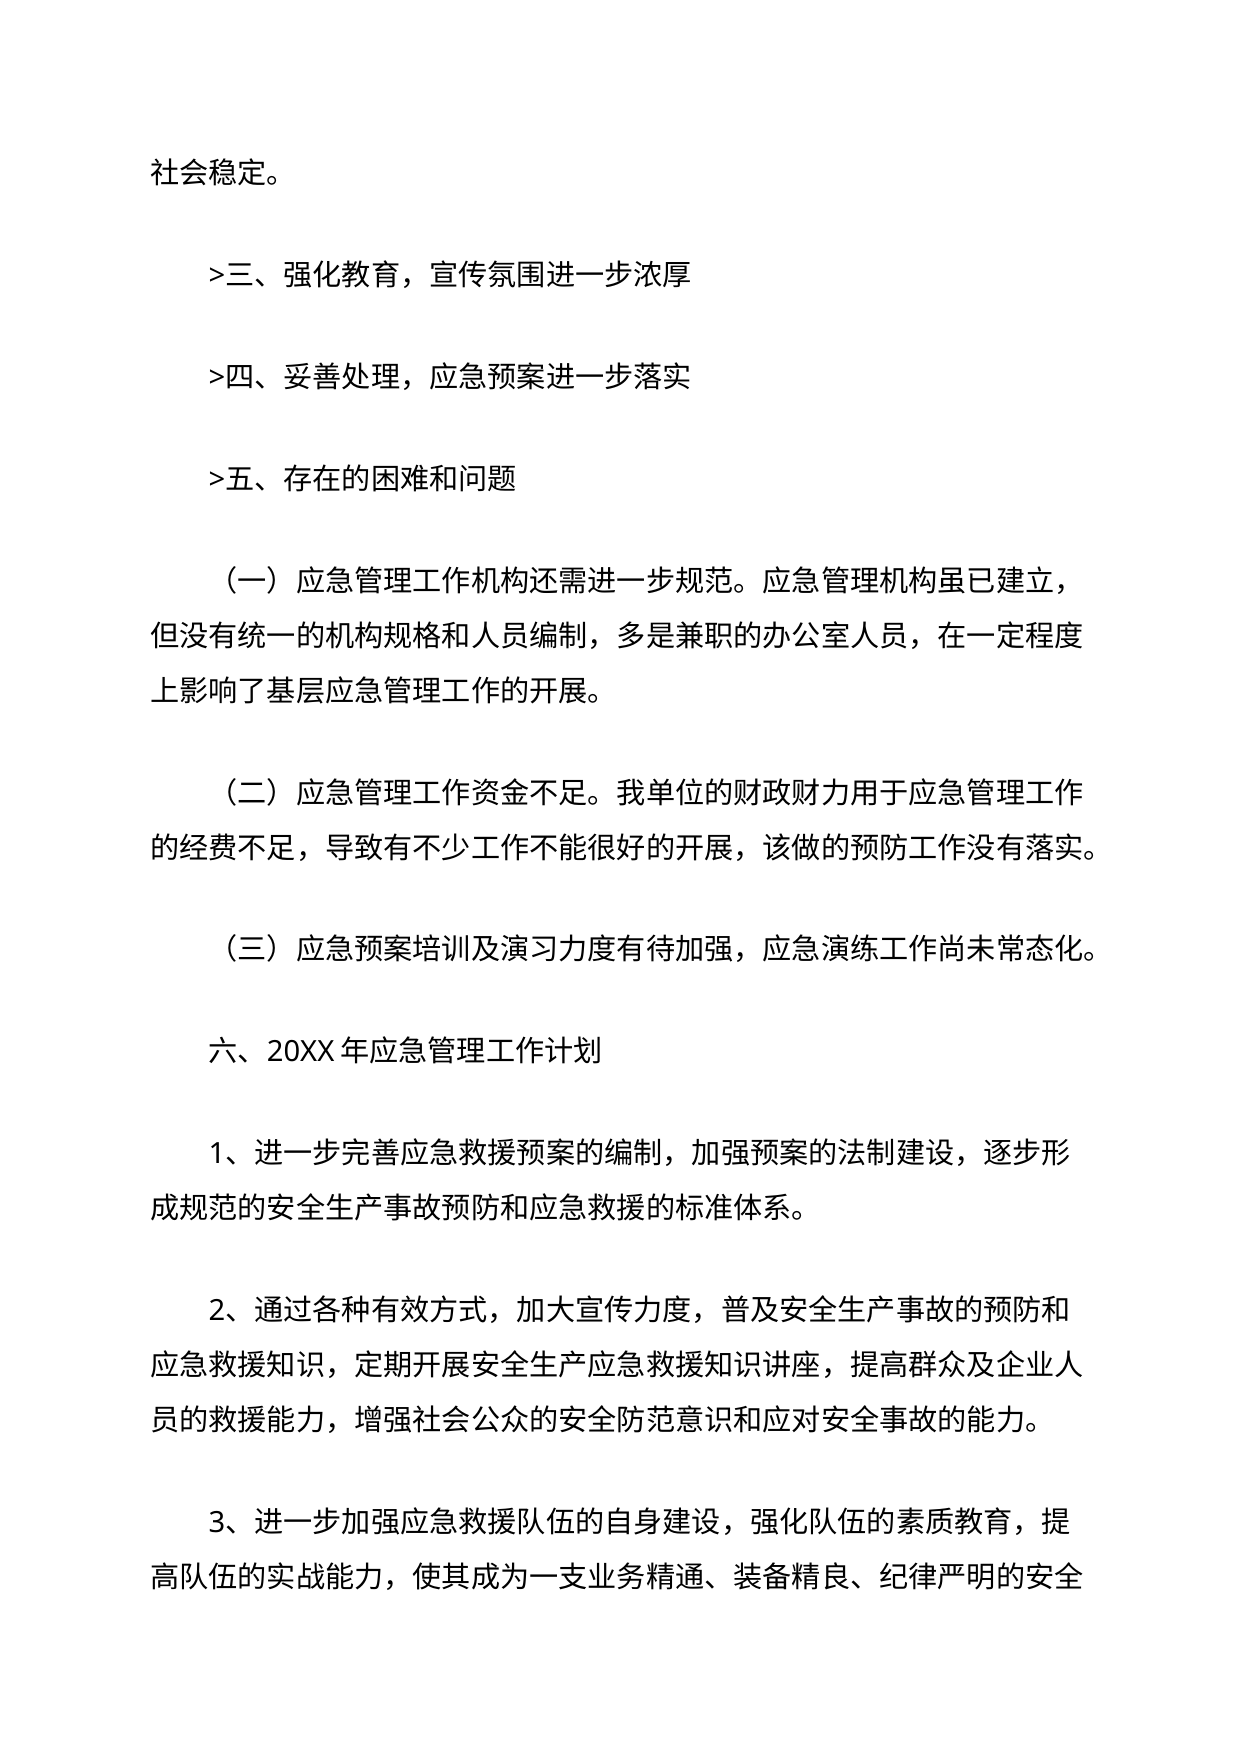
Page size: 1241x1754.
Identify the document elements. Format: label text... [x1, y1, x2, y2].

text 2、通过各种有效方式，加大宣传力度，普及安全生产事故的预防和应急救援知识，定期开展安全生产应急救援知识讲座，提高群众及企业人员的救援能力，增强社会公众的安全防范意识和应对安全事故的能力。 [150, 1286, 1090, 1439]
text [150, 1498, 1090, 1595]
text >三、强化教育，宣传氛围进一步浓厚 [150, 252, 1090, 294]
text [150, 150, 1090, 192]
text （二）应急管理工作资金不足。我单位的财政财力用于应急管理工作的经费不足，导致有不少工作不能很好的开展，该做的预防工作没有落实。 [150, 769, 1090, 866]
text >四、妥善处理，应急预案进一步落实 [150, 354, 1090, 396]
text 1、进一步完善应急救援预案的编制，加强预案的法制建设，逐步形成规范的安全生产事故预防和应急救援的标准体系。 [150, 1130, 1090, 1227]
text （一）应急管理工作机构还需进一步规范。应急管理机构虽已建立，但没有统一的机构规格和人员编制，多是兼职的办公室人员，在一定程度上影响了基层应急管理工作的开展。 [150, 558, 1090, 710]
text 六、20XX年应急管理工作计划 [150, 1028, 1090, 1070]
text （三）应急预案培训及演习力度有待加强，应急演练工作尚未常态化。 [150, 926, 1090, 968]
text >五、存在的困难和问题 [150, 456, 1090, 498]
